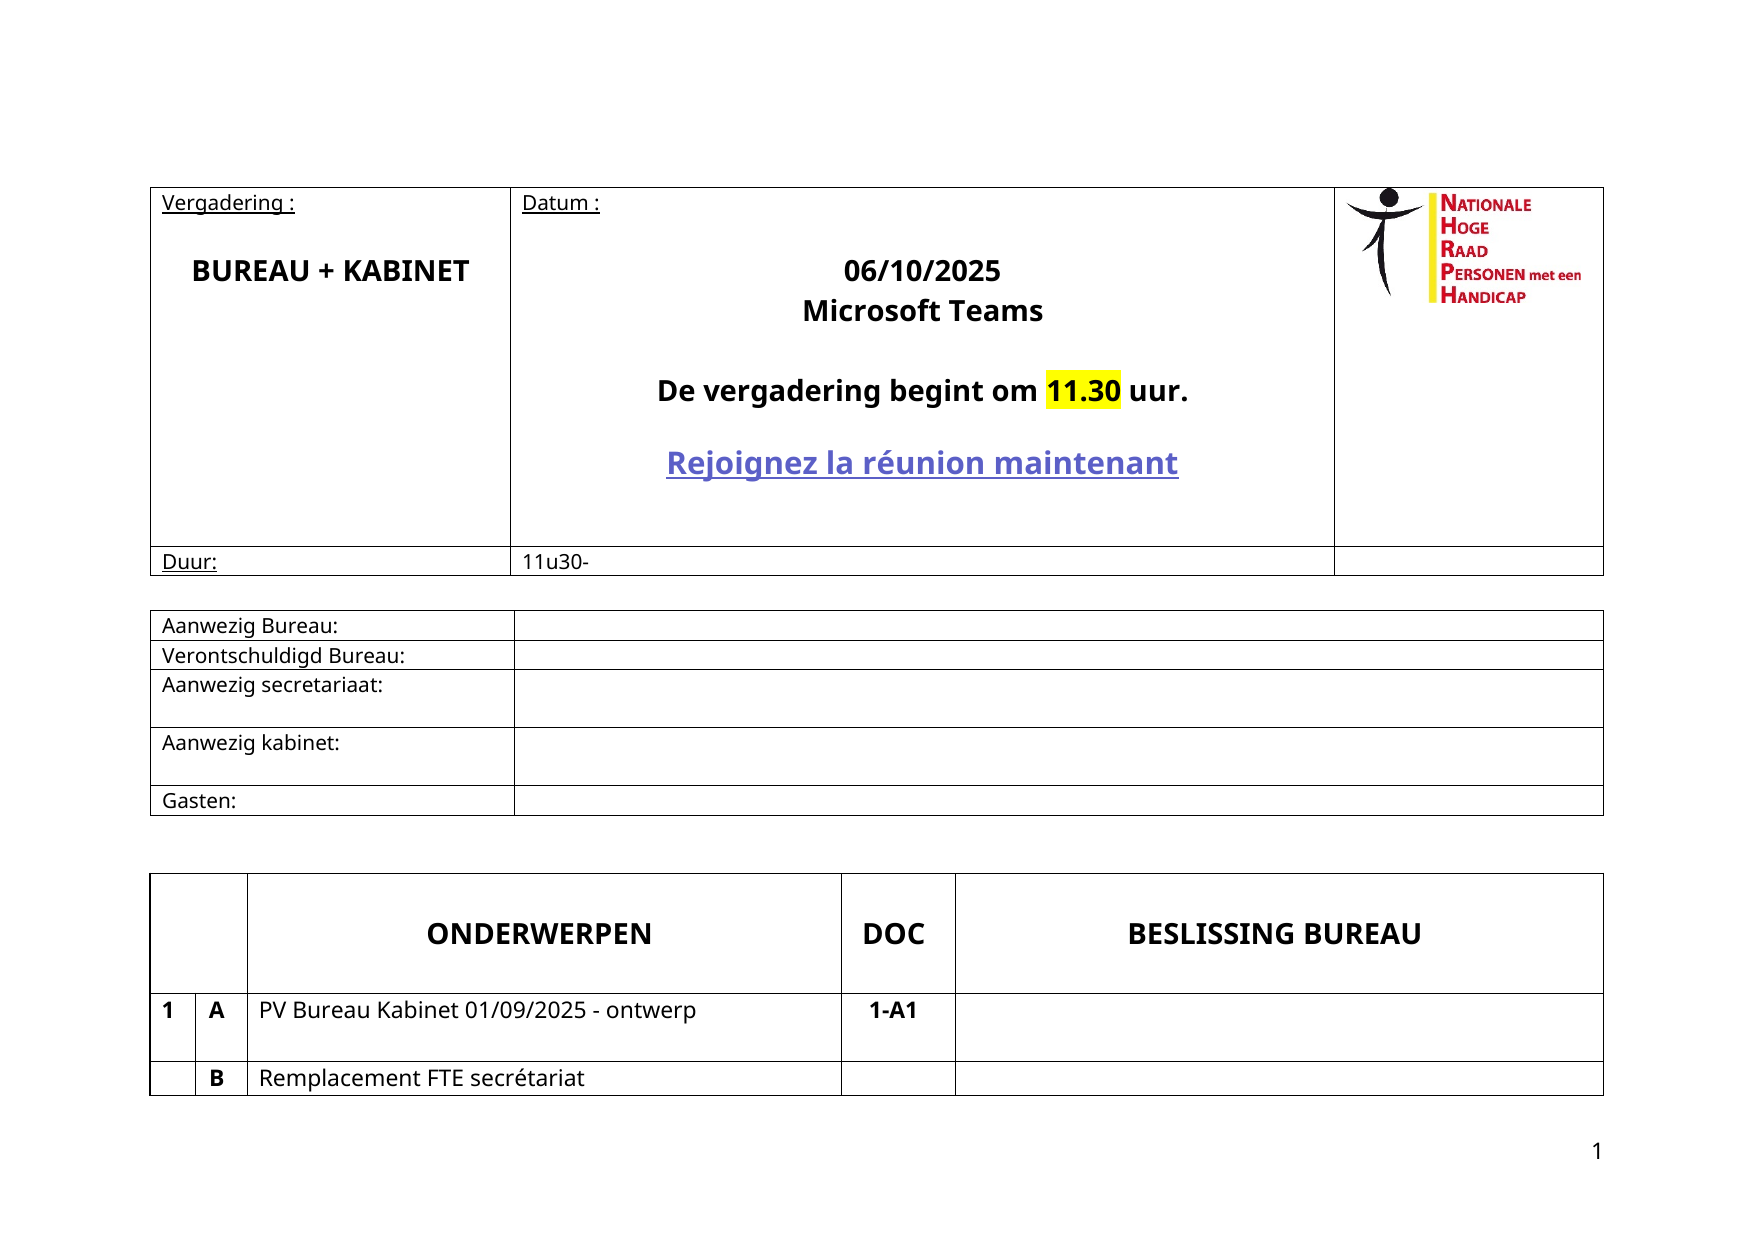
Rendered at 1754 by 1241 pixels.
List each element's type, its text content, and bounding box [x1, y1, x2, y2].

table_cell B [196, 1062, 247, 1095]
table_cell [1335, 547, 1603, 575]
table_cell Aanwezig kabinet: [151, 728, 514, 785]
table_cell [515, 786, 1603, 815]
table_header BESLISSING BUREAU [956, 874, 1603, 993]
table_cell Duur: [151, 547, 510, 575]
table_header [515, 611, 1603, 640]
table_cell [515, 670, 1603, 727]
table_header [1335, 188, 1603, 546]
table_cell A [196, 994, 247, 1061]
table_cell [842, 1062, 955, 1095]
table_header Datum : 06/10/2025 Microsoft Teams De vergadering begint om 11.30 uur. Rejoignez la réunion maintenant [511, 188, 1334, 546]
table_header [151, 874, 247, 993]
table_header DOC [842, 874, 955, 993]
table_cell [515, 728, 1603, 785]
table_cell Aanwezig secretariaat: [151, 670, 514, 727]
table_header ONDERWERPEN [248, 874, 841, 993]
table_cell [151, 1062, 195, 1095]
table_header Aanwezig Bureau: [151, 611, 514, 640]
table_cell PV Bureau Kabinet 01/09/2025 - ontwerp [248, 994, 841, 1061]
picture [1345, 188, 1581, 303]
table_cell Remplacement FTE secrétariat [248, 1062, 841, 1095]
table_cell 1-A1 [842, 994, 955, 1061]
table_cell [515, 641, 1603, 669]
table_cell 11u30- [511, 547, 1334, 575]
table_cell [956, 994, 1603, 1061]
table_cell Gasten: [151, 786, 514, 815]
table_header Vergadering : BUREAU + KABINET [151, 188, 510, 546]
table_cell 1 [151, 994, 195, 1061]
table_cell [956, 1062, 1603, 1095]
table_cell Verontschuldigd Bureau: [151, 641, 514, 669]
